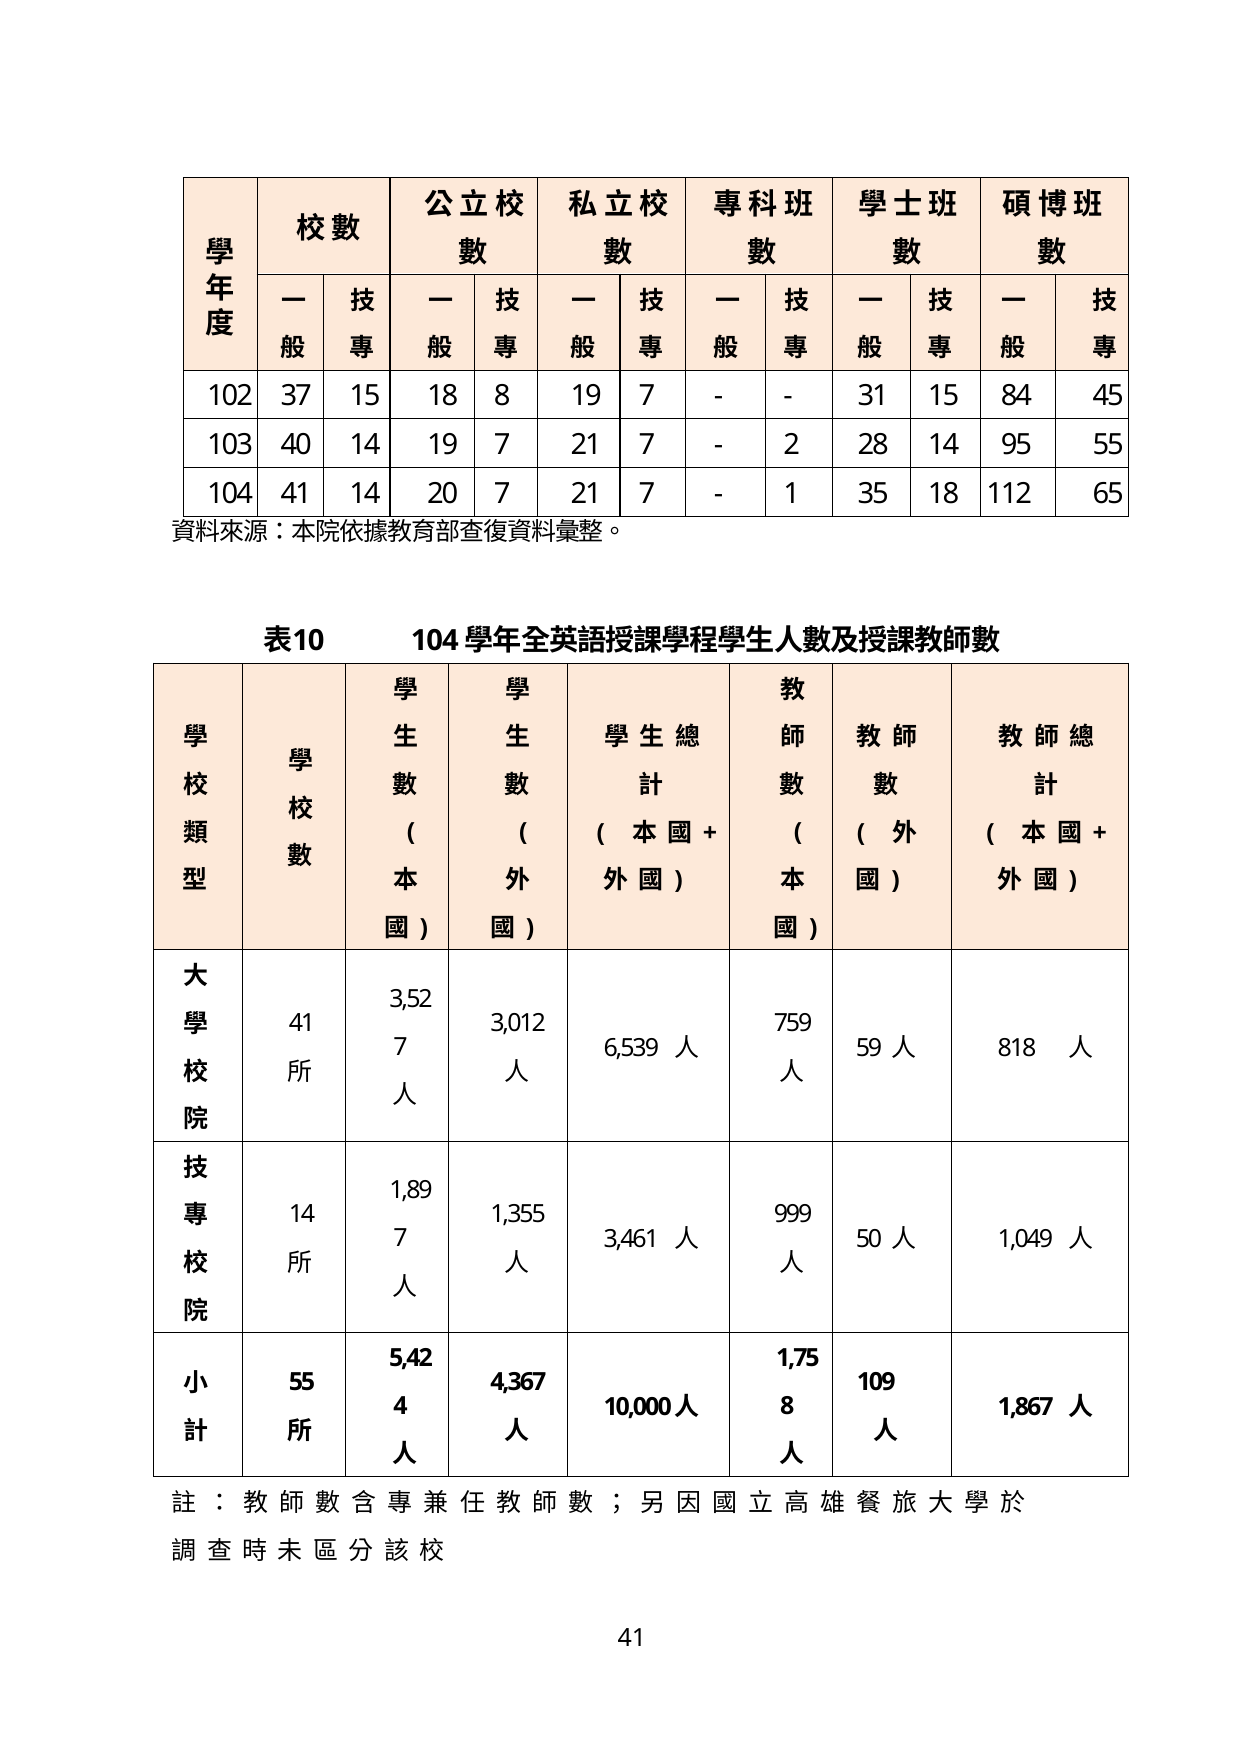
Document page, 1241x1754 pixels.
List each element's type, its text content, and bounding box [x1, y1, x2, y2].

table_cell 技專 [475, 275, 537, 370]
table_cell 55所 [243, 1333, 345, 1476]
table_header 學士班數 [833, 178, 980, 273]
table_header 校數 [258, 178, 389, 273]
table_cell 19 [391, 419, 474, 467]
table_header 學年度 [184, 178, 257, 370]
table_header 教師總計 (本國+外國) [952, 664, 1128, 949]
table_cell 103 [184, 419, 257, 467]
table_cell 84 [981, 371, 1055, 418]
table_header 專科班數 [686, 178, 832, 273]
table_cell 18 [391, 371, 474, 418]
table_cell 技專校院 [154, 1142, 242, 1332]
table_header 教師數 (外國) [833, 664, 951, 949]
table_cell 一般 [686, 275, 765, 370]
table_cell 一般 [833, 275, 910, 370]
table_cell - [686, 371, 765, 418]
table_cell 小計 [154, 1333, 242, 1476]
table_cell 50人 [833, 1142, 951, 1332]
table_cell 21 [538, 419, 619, 467]
table_cell 10,000人 [568, 1333, 729, 1476]
table_cell 一般 [391, 275, 474, 370]
table_cell 一般 [981, 275, 1055, 370]
table_cell 759人 [730, 950, 832, 1141]
table_header 私立校數 [538, 178, 685, 273]
table_header 學生總計 (本國+外國) [568, 664, 729, 949]
table_cell 37 [258, 371, 323, 418]
text 104學年全英語授課學程學生人數及授課教師數 [171, 621, 1092, 658]
table_header 學校 類型 [154, 664, 242, 949]
table_cell 技專 [911, 275, 980, 370]
table_cell 55 [1056, 419, 1128, 467]
table_cell 818人 [952, 950, 1128, 1141]
table_cell 5,424人 [346, 1333, 448, 1476]
table_cell 14所 [243, 1142, 345, 1332]
table_cell 112 [981, 468, 1055, 516]
table_cell 95 [981, 419, 1055, 467]
table_cell 15 [911, 371, 980, 418]
table_cell 102 [184, 371, 257, 418]
table_cell 7 [621, 371, 685, 418]
table_cell 4,367人 [449, 1333, 567, 1476]
table_cell 21 [538, 468, 619, 516]
table_cell 2 [766, 419, 832, 467]
table_header 學生數 (外國) [449, 664, 567, 949]
table_header 公立校數 [391, 178, 537, 273]
table_cell 109人 [833, 1333, 951, 1476]
table_cell 8 [475, 371, 537, 418]
table_cell 40 [258, 419, 323, 467]
table_cell 15 [324, 371, 389, 418]
table_cell 1 [766, 468, 832, 516]
table_header 教師數 (本國) [730, 664, 832, 949]
table_cell 技專 [324, 275, 389, 370]
table_cell 7 [621, 468, 685, 516]
table_cell 6,539人 [568, 950, 729, 1141]
table_cell 1,355人 [449, 1142, 567, 1332]
table_cell 7 [475, 468, 537, 516]
table_cell 41所 [243, 950, 345, 1141]
table_cell 999人 [730, 1142, 832, 1332]
table_cell 技專 [766, 275, 832, 370]
table_cell 技專 [1056, 275, 1128, 370]
table_cell 65 [1056, 468, 1128, 516]
table_cell 35 [833, 468, 910, 516]
table_cell 3,012人 [449, 950, 567, 1141]
table_header 學生數 (本國) [346, 664, 448, 949]
table_cell - [766, 371, 832, 418]
table_cell 14 [911, 419, 980, 467]
table_cell 一般 [258, 275, 323, 370]
table_cell 3,461人 [568, 1142, 729, 1332]
table_cell 20 [391, 468, 474, 516]
table_cell 19 [538, 371, 619, 418]
table_cell 18 [911, 468, 980, 516]
table_cell 1,758人 [730, 1333, 832, 1476]
text 資料來源：本院依據教育部查復資料彙整。 [171, 521, 1092, 546]
table_cell 一般 [538, 275, 619, 370]
table_cell 31 [833, 371, 910, 418]
table_cell 59人 [833, 950, 951, 1141]
table_header 學校數 [243, 664, 345, 949]
text 註：教師數含專兼任教師數；另因國立高雄餐旅大學於調查時未區分該校 [142, 1477, 1038, 1572]
table_cell 技專 [621, 275, 685, 370]
table_cell 7 [475, 419, 537, 467]
table_cell 7 [621, 419, 685, 467]
table_cell - [686, 468, 765, 516]
table_cell 1,897人 [346, 1142, 448, 1332]
table_cell 1,867人 [952, 1333, 1128, 1476]
table_cell 45 [1056, 371, 1128, 418]
table_cell 3,527人 [346, 950, 448, 1141]
table_cell 28 [833, 419, 910, 467]
table_cell 41 [258, 468, 323, 516]
table_cell 14 [324, 468, 389, 516]
table_cell - [686, 419, 765, 467]
table_cell 大學校院 [154, 950, 242, 1141]
table_cell 14 [324, 419, 389, 467]
table_cell 104 [184, 468, 257, 516]
table_cell 1,049人 [952, 1142, 1128, 1332]
table_header 碩博班數 [981, 178, 1128, 273]
